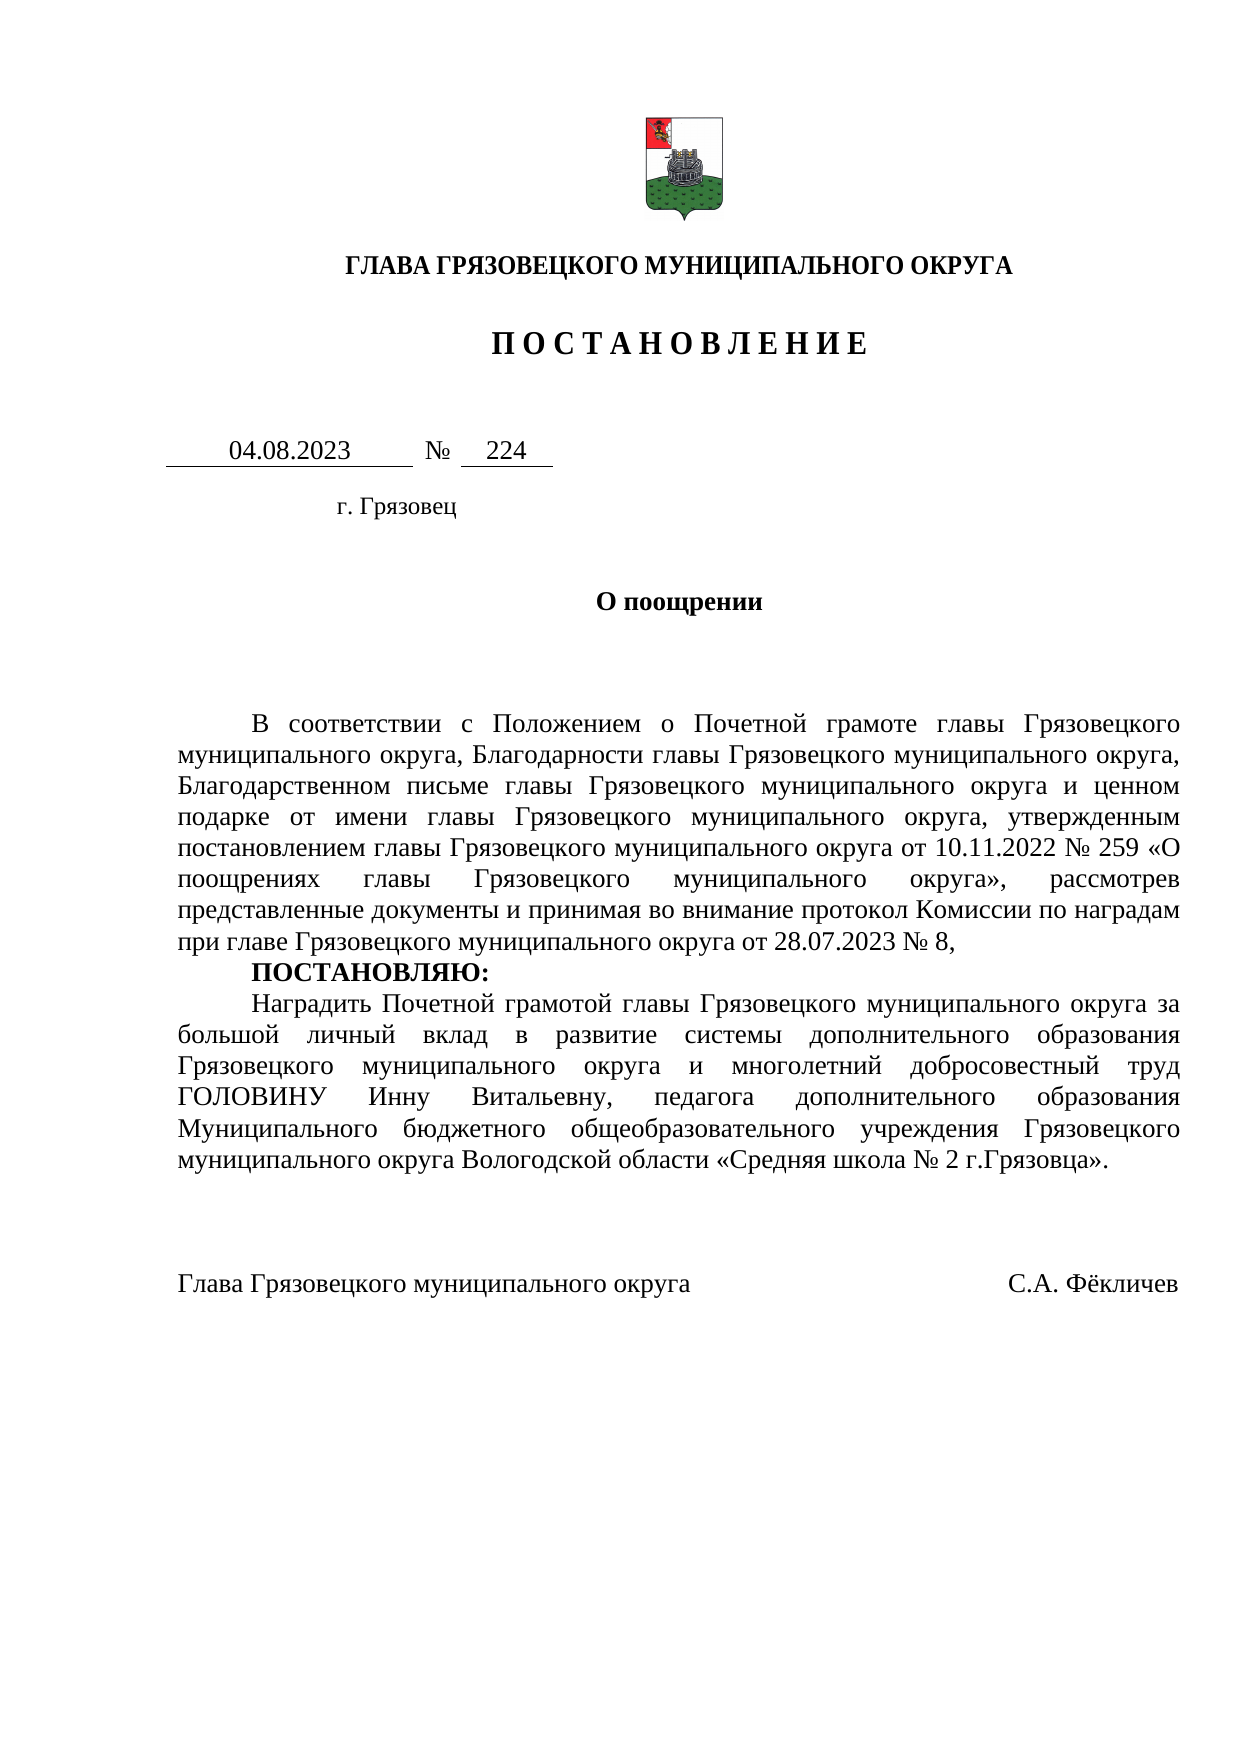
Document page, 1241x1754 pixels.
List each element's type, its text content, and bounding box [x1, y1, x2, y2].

text Глава Грязовецкого муниципального округа С.А. Фёкличев [177, 1267, 1181, 1298]
table_header 04.08.2023 [166, 434, 413, 466]
table_header № [413, 434, 461, 466]
text г. Грязовец [177, 491, 1181, 520]
subtitle П О С Т А Н О В Л Е Н И Е [177, 323, 1181, 362]
subtitle ГЛАВА ГРЯЗОВЕЦКОГО МУНИЦИПАЛЬНОГО ОКРУГА [177, 249, 1181, 280]
text Наградить Почетной грамотой главы Грязовецкого муниципального округа за большой личный вклад в развитие системы дополнительного образования Грязовецкого муниципального округа и многолетний добросовестный труд ГОЛОВИНУ Инну Витальевну, педагога дополнительного образования Муниципального бюджетного общеобразовательного учреждения Грязовецкого муниципального округа Вологодской области «Средняя школа № 2 г.Грязовца». [177, 987, 1181, 1174]
text ПОСТАНОВЛЯЮ: [177, 956, 1181, 987]
picture [644, 117, 724, 221]
text В соответствии с Положением о Почетной грамоте главы Грязовецкого муниципального округа, Благодарности главы Грязовецкого муниципального округа, Благодарственном письме главы Грязовецкого муниципального округа и ценном подарке от имени главы Грязовецкого муниципального округа, утвержденным постановлением главы Грязовецкого муниципального округа от 10.11.2022 № 259 «О поощрениях главы Грязовецкого муниципального округа», рассмотрев представленные документы и принимая во внимание протокол Комиссии по наградам при главе Грязовецкого муниципального округа от 28.07.2023 № 8, [177, 707, 1181, 956]
text О поощрении [177, 584, 1181, 616]
table_header 224 [461, 434, 553, 466]
